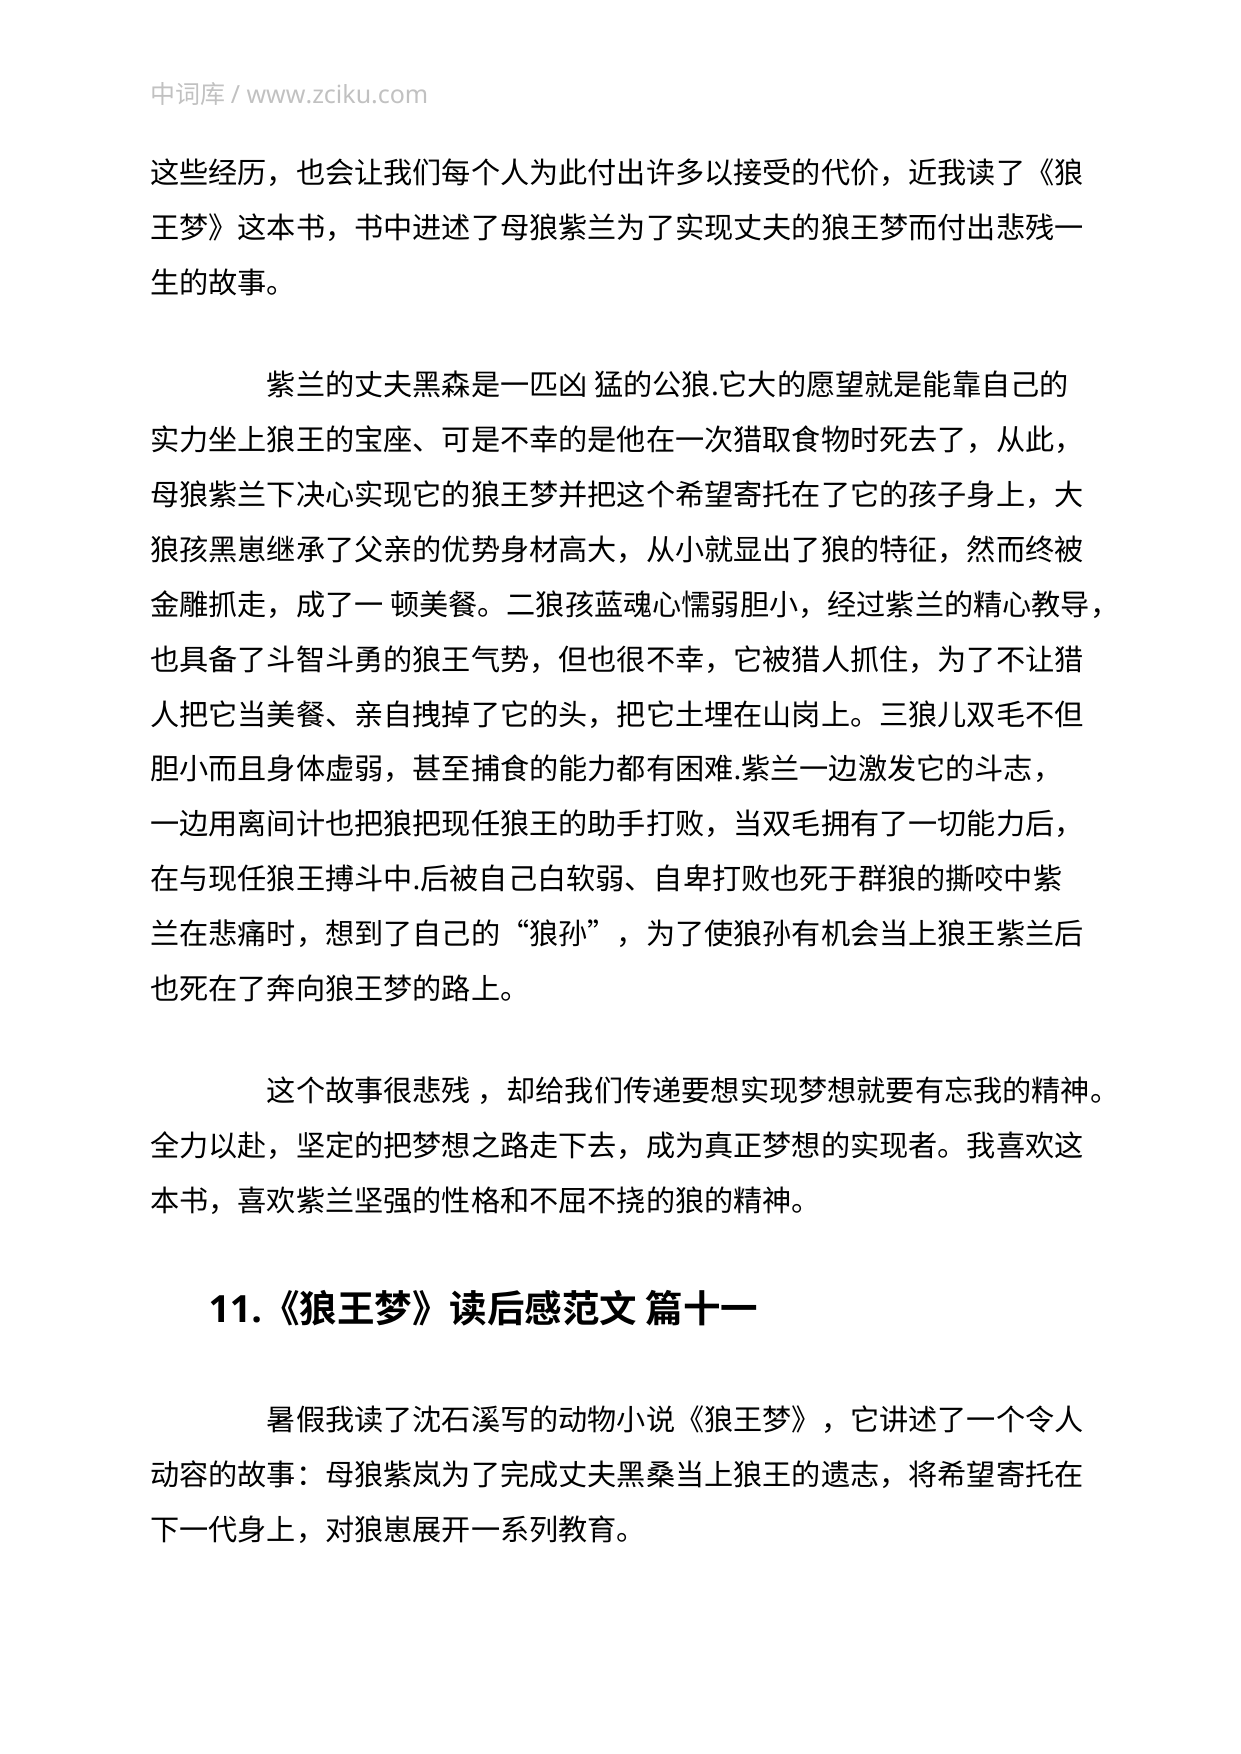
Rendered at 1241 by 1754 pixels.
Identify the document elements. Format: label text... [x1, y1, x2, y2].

text 11.《狼王梦》读后感范文 篇十一 [150, 1279, 1090, 1333]
text 这个故事很悲残 ，却给我们传递要想实现梦想就要有忘我的精神。全力以赴，坚定的把梦想之路走下去，成为真正梦想的实现者。我喜欢这本书，喜欢紫兰坚强的性格和不屈不挠的狼的精神。 [150, 1067, 1090, 1219]
text 暑假我读了沈石溪写的动物小说《狼王梦》，它讲述了一个令人动容的故事：母狼紫岚为了完成丈夫黑桑当上狼王的遗志，将希望寄托在下一代身上，对狼崽展开一系列教育。 [150, 1397, 1090, 1549]
text 紫兰的丈夫黑森是一匹凶 猛的公狼.它大的愿望就是能靠自己的实力坐上狼王的宝座、可是不幸的是他在一次猎取食物时死去了，从此，母狼紫兰下决心实现它的狼王梦并把这个希望寄托在了它的孩子身上，大狼孩黑崽继承了父亲的优势身材高大，从小就显出了狼的特征，然而终被金雕抓走，成了一 顿美餐。二狼孩蓝魂心懦弱胆小，经过紫兰的精心教导，也具备了斗智斗勇的狼王气势，但也很不幸，它被猎人抓住，为了不让猎人把它当美餐、亲自拽掉了它的头，把它土埋在山岗上。三狼儿双毛不但胆小而且身体虚弱，甚至捕食的能力都有困难.紫兰一边激发它的斗志，一边用离间计也把狼把现任狼王的助手打败，当双毛拥有了一切能力后，在与现任狼王搏斗中.后被自己白软弱、自卑打败也死于群狼的撕咬中紫兰在悲痛时，想到了自己的“狼孙”，为了使狼孙有机会当上狼王紫兰后也死在了奔向狼王梦的路上。 [150, 362, 1090, 1008]
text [150, 150, 1090, 302]
